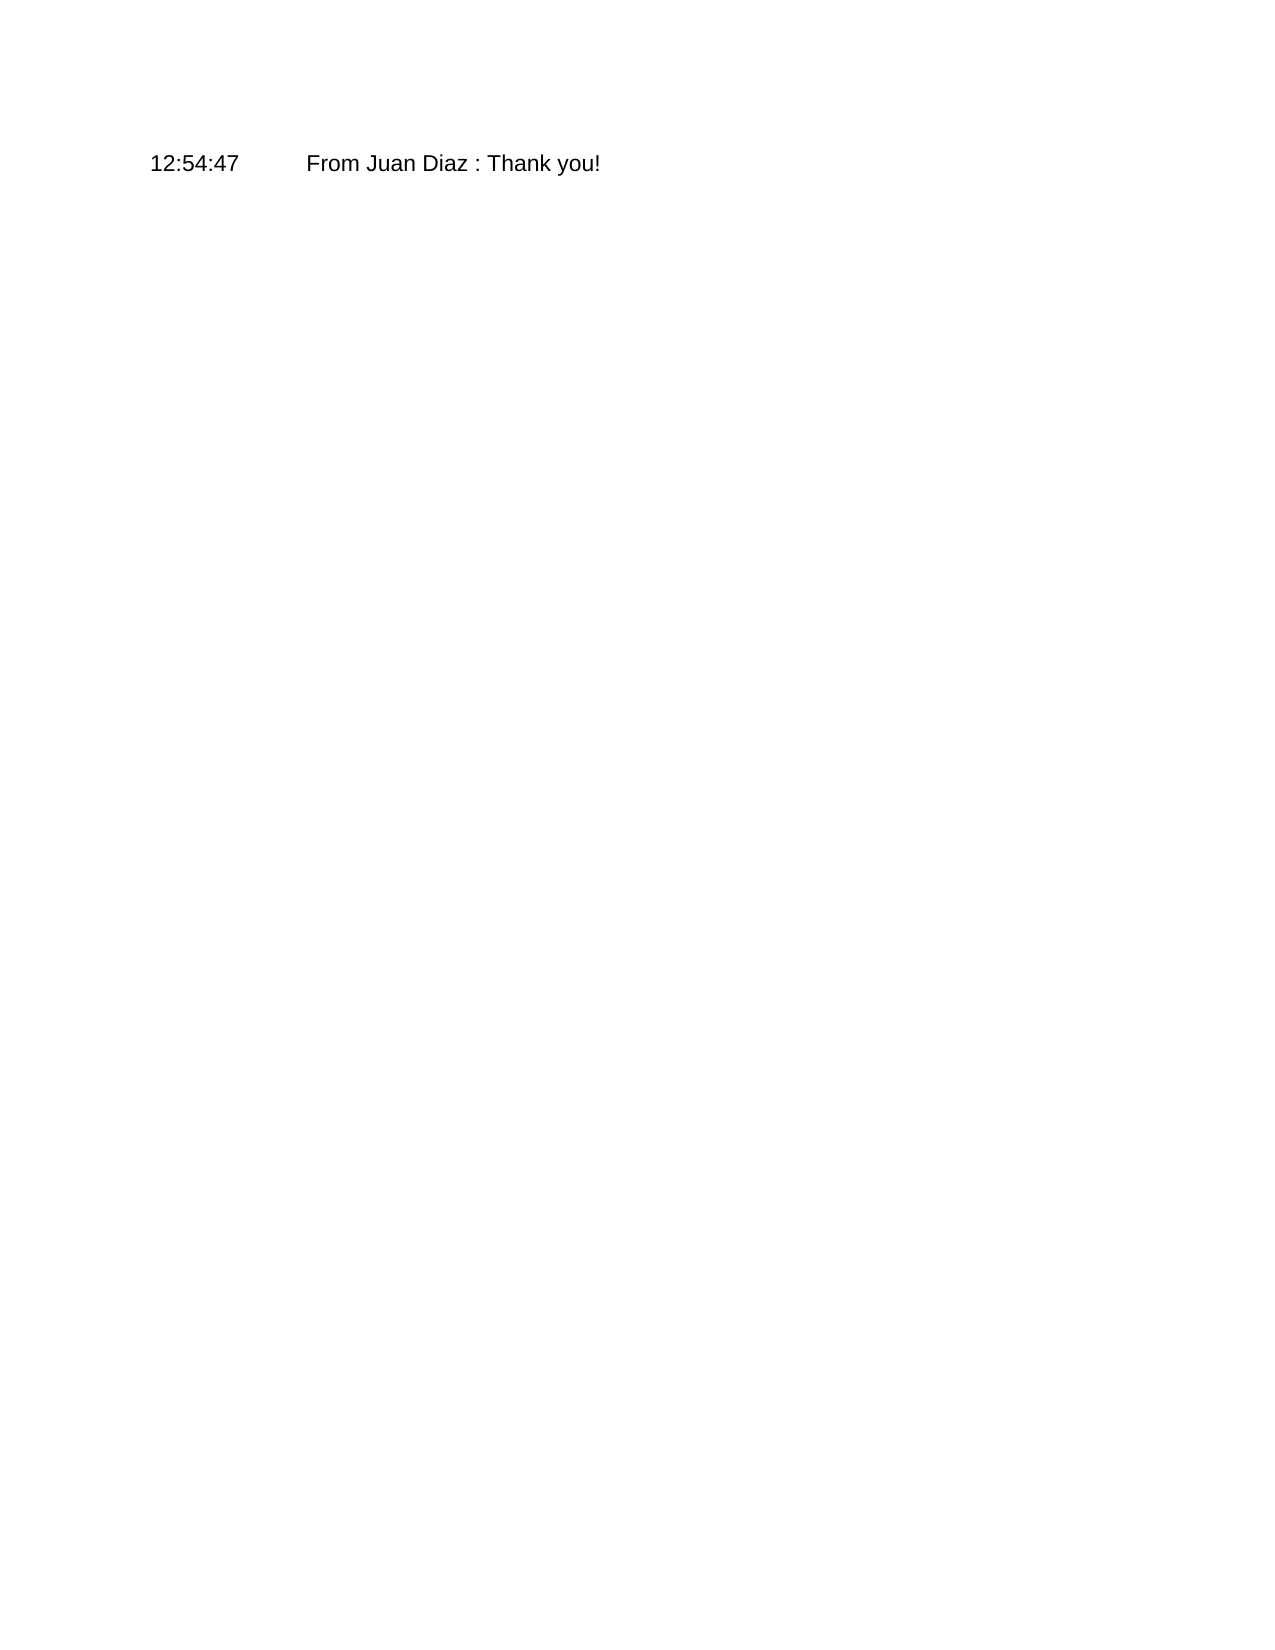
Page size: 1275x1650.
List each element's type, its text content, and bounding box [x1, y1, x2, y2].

text 12:54:47 From Juan Diaz : Thank you! [150, 150, 1125, 176]
